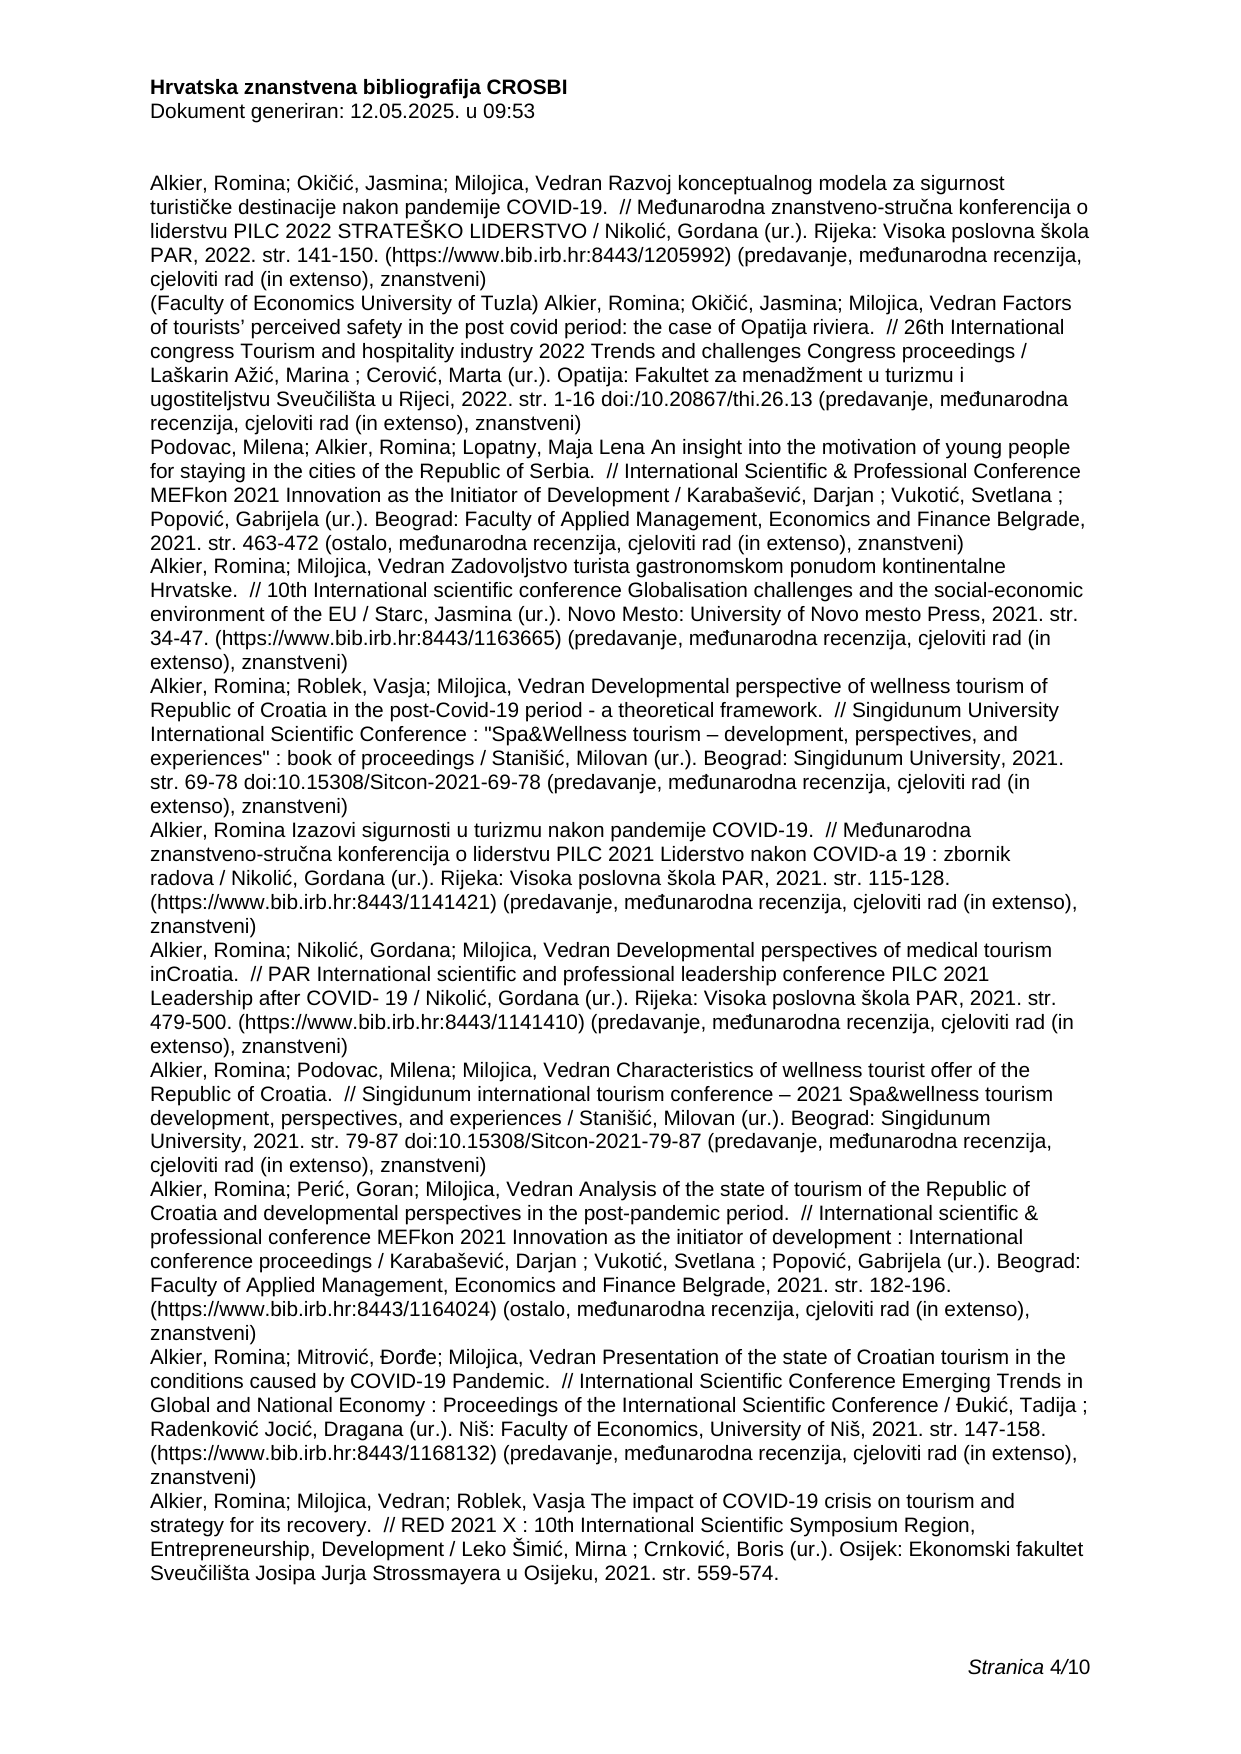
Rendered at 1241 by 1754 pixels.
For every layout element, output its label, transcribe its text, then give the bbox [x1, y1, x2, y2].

text Alkier, Romina [150, 818, 1090, 938]
text Alkier, Romina; Podovac, Milena; Milojica, Vedran [150, 1057, 1090, 1177]
text (Faculty of Economics University of Tuzla) Alkier, Romina; Okičić, Jasmina; Milojica, Vedran [150, 291, 1090, 434]
text Alkier, Romina; Nikolić, Gordana; Milojica, Vedran [150, 938, 1090, 1057]
text Podovac, Milena; Alkier, Romina; Lopatny, Maja Lena [150, 434, 1090, 554]
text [150, 1489, 1090, 1584]
text Alkier, Romina; Mitrović, Đorđe; Milojica, Vedran [150, 1345, 1090, 1489]
text Alkier, Romina; Perić, Goran; Milojica, Vedran [150, 1177, 1090, 1345]
text Alkier, Romina; Milojica, Vedran [150, 554, 1090, 674]
text Alkier, Romina; Roblek, Vasja; Milojica, Vedran [150, 674, 1090, 818]
text Alkier, Romina; Okičić, Jasmina; Milojica, Vedran [150, 171, 1090, 291]
